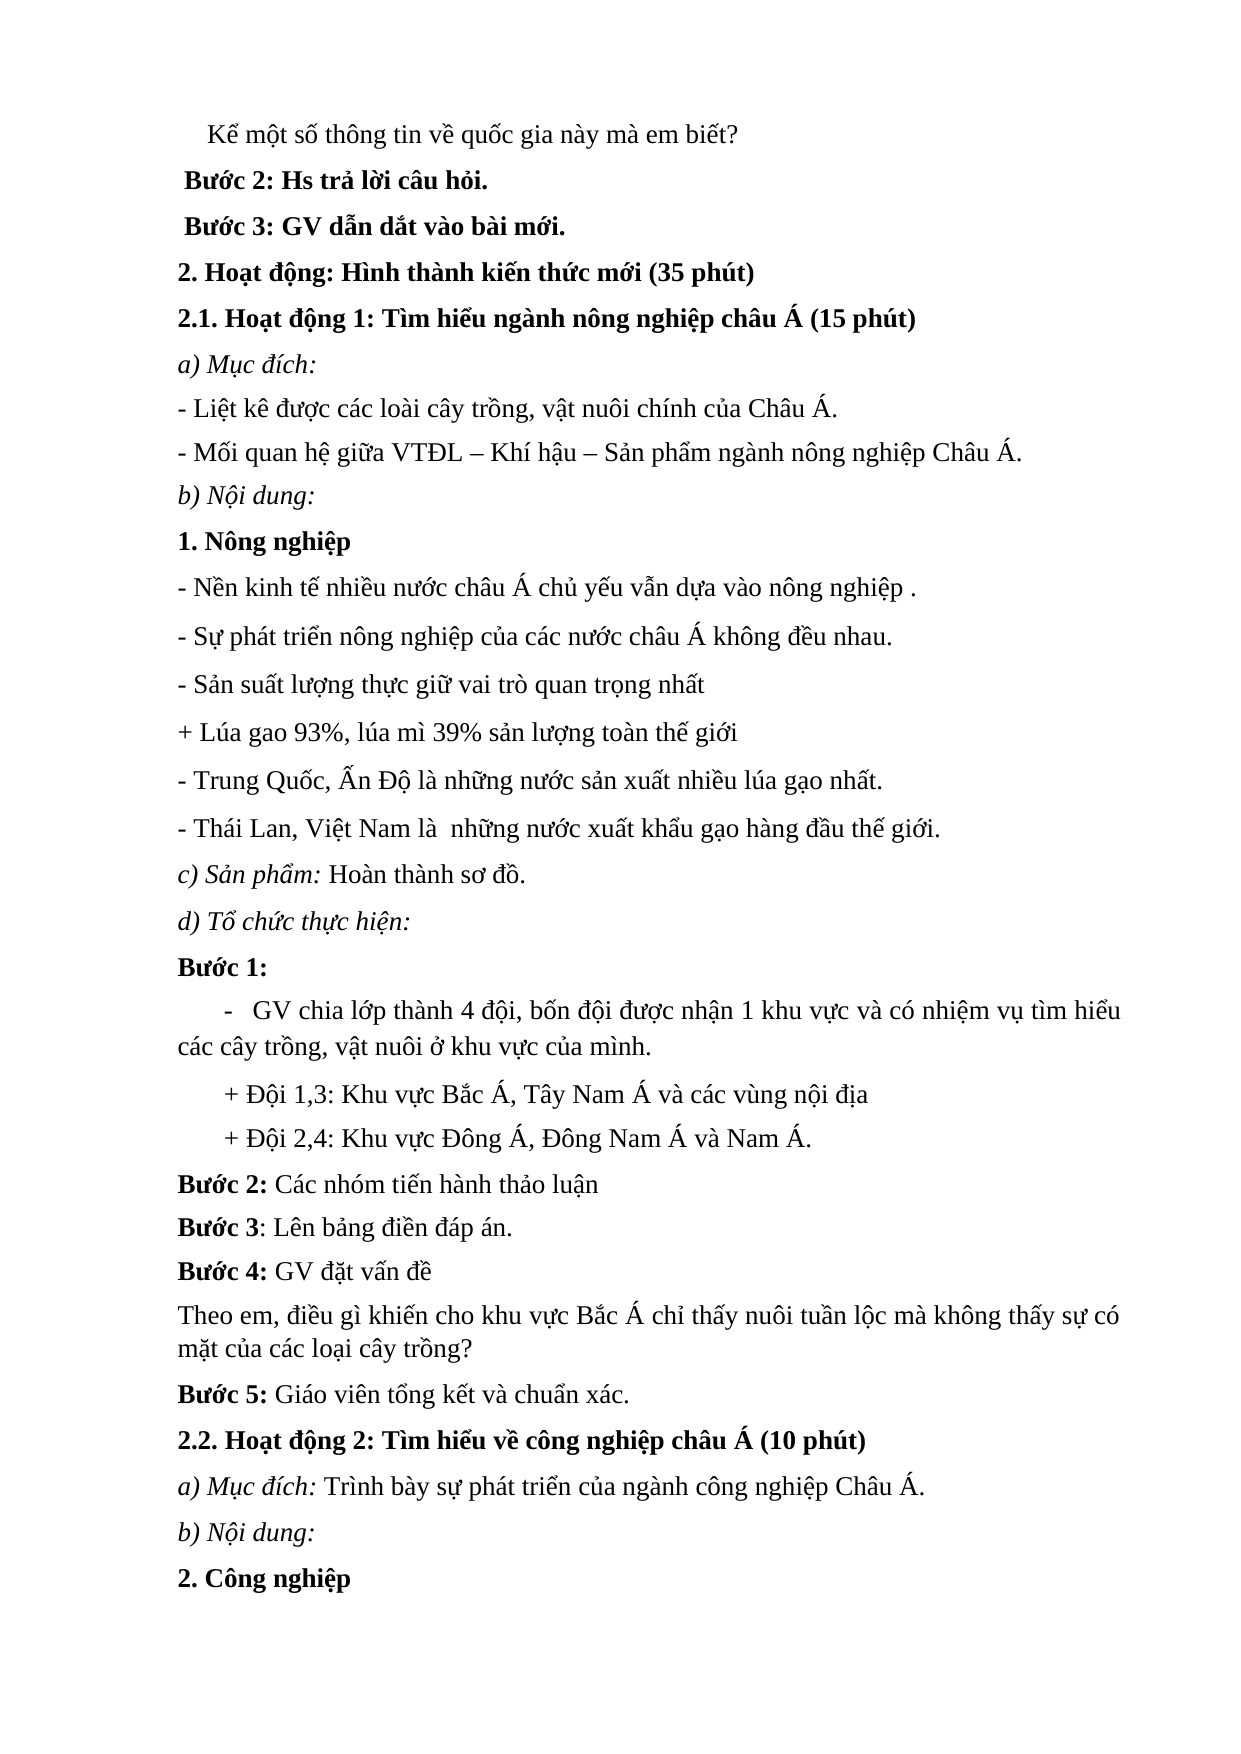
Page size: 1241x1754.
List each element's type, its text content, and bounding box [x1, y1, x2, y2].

text - Thái Lan, Việt Nam là những nước xuất khẩu gạo hàng đầu thế giới. [177, 812, 1122, 844]
text Bước 3: GV dẫn dắt vào bài mới. [177, 210, 1167, 241]
text d) Tổ chức thực hiện: [177, 904, 1122, 936]
text - Sản suất lượng thực giữ vai trò quan trọng nhất [177, 668, 1122, 699]
text + Lúa gao 93%, lúa mì 39% sản lượng toàn thế giới [177, 716, 1122, 747]
text - Sự phát triển nông nghiệp của các nước châu Á không đều nhau. [177, 619, 1122, 651]
text Bước 2: Hs trả lời câu hỏi. [177, 164, 1122, 195]
text + Đội 2,4: Khu vực Đông Á, Đông Nam Á và Nam Á. [177, 1122, 1122, 1153]
text Bước 1: [177, 951, 1122, 982]
text b) Nội dung: [177, 479, 1122, 510]
text 2. Công nghiệp [177, 1563, 1122, 1594]
text Bước 2: Các nhóm tiến hành thảo luận [177, 1168, 1122, 1199]
text Bước 3: Lên bảng điền đáp án. [177, 1212, 1122, 1243]
text a) Mục đích: Trình bày sự phát triển của ngành công nghiệp Châu Á. [177, 1471, 1122, 1502]
text - Nền kinh tế nhiều nước châu Á chủ yếu vẫn dựa vào nông nghiệp . [177, 571, 1122, 602]
text 2. Hoạt động: Hình thành kiến thức mới (35 phút) [177, 256, 1122, 287]
text 2.1. Hoạt động 1: Tìm hiểu ngành nông nghiệp châu Á (15 phút) [177, 302, 1122, 333]
text Theo em, điều gì khiến cho khu vực Bắc Á chỉ thấy nuôi tuần lộc mà không thấy sự có mặt của các loại cây trồng? [177, 1299, 1122, 1363]
text - Trung Quốc, Ấn Độ là những nước sản xuất nhiều lúa gạo nhất. [177, 764, 1122, 795]
text 1. Nông nghiệp [177, 525, 1122, 556]
text - Mối quan hệ giữa VTĐL – Khí hậu – Sản phẩm ngành nông nghiệp Châu Á. [177, 436, 1122, 467]
text c) Sản phẩm: Hoàn thành sơ đồ. [177, 858, 1122, 890]
text a) Mục đích: [177, 348, 1122, 379]
list GV chia lớp thành 4 đội, bốn đội được nhận 1 khu vực và có nhiệm vụ tìm hiểu các cây trồng, vật nuôi ở khu vực của mình. [177, 994, 1122, 1061]
text Bước 4: GV đặt vấn đề [177, 1255, 1122, 1286]
text + Đội 1,3: Khu vực Bắc Á, Tây Nam Á và các vùng nội địa [186, 1078, 1122, 1109]
text Bước 5: Giáo viên tổng kết và chuẩn xác. [177, 1378, 1122, 1409]
text Kể một số thông tin về quốc gia này mà em biết? [177, 118, 1122, 149]
text 2.2. Hoạt động 2: Tìm hiểu về công nghiệp châu Á (10 phút) [177, 1424, 1122, 1456]
text b) Nội dung: [177, 1517, 1122, 1548]
text - Liệt kê được các loài cây trồng, vật nuôi chính của Châu Á. [177, 392, 1122, 423]
